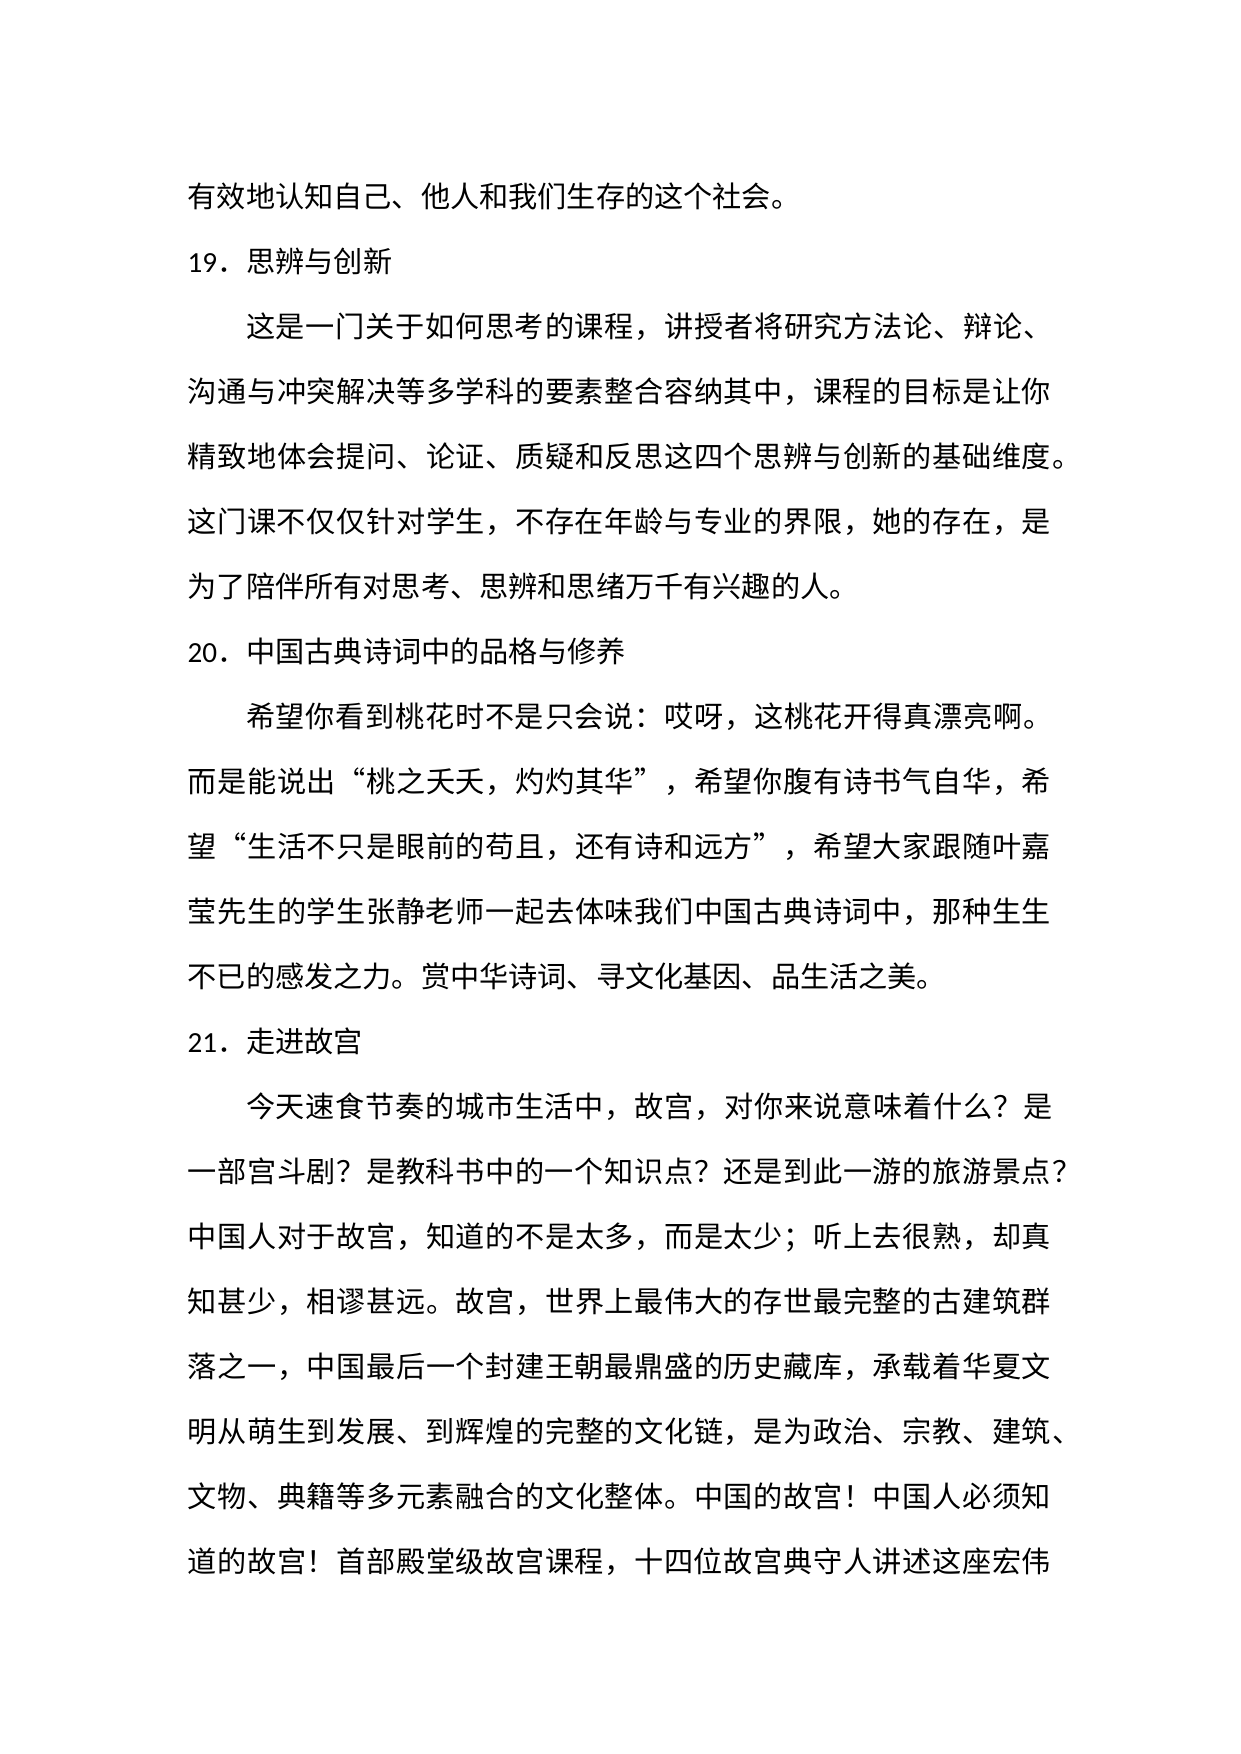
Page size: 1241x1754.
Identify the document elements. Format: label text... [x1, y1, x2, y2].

list 走进故宫 [187, 1007, 1053, 1072]
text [187, 1072, 1053, 1592]
list 思辨与创新 [187, 227, 1053, 292]
list 中国古典诗词中的品格与修养 [187, 617, 1053, 682]
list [187, 162, 1053, 227]
text 希望你看到桃花时不是只会说：哎呀，这桃花开得真漂亮啊。而是能说出“桃之夭夭，灼灼其华”，希望你腹有诗书气自华，希望“生活不只是眼前的苟且，还有诗和远方”，希望大家跟随叶嘉莹先生的学生张静老师一起去体味我们中国古典诗词中，那种生生不已的感发之力。赏中华诗词、寻文化基因、品生活之美。 [187, 682, 1053, 1007]
text 这是一门关于如何思考的课程，讲授者将研究方法论、辩论、沟通与冲突解决等多学科的要素整合容纳其中，课程的目标是让你精致地体会提问、论证、质疑和反思这四个思辨与创新的基础维度。这门课不仅仅针对学生，不存在年龄与专业的界限，她的存在，是为了陪伴所有对思考、思辨和思绪万千有兴趣的人。 [187, 292, 1053, 617]
